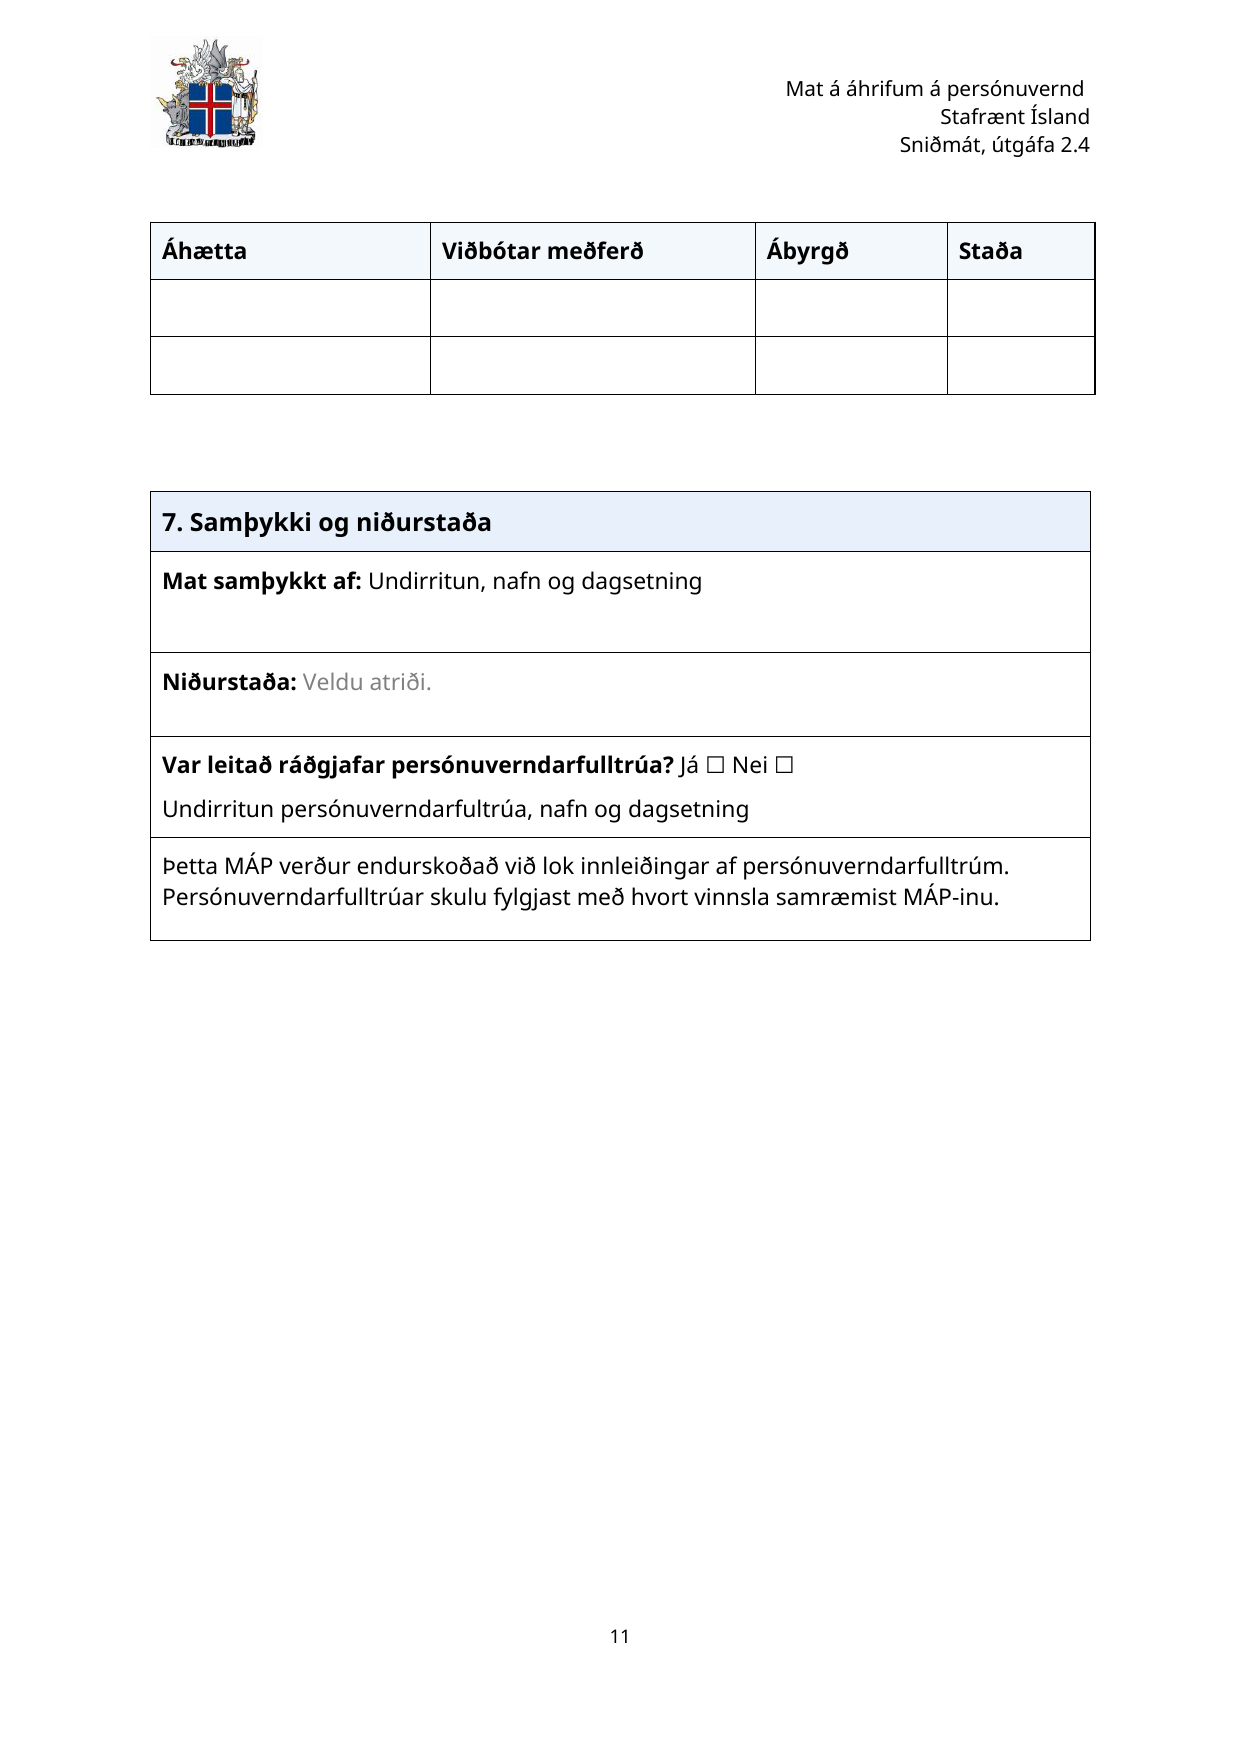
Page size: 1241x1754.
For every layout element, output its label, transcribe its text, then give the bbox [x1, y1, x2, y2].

table_cell [948, 280, 1094, 336]
table_header Viðbótar meðferð [431, 223, 755, 279]
table_header 7. Samþykki og niðurstaða [151, 492, 1090, 551]
table_header Áhætta [151, 223, 430, 279]
table_header Ábyrgð [756, 223, 947, 279]
table_cell Mat samþykkt af: [151, 552, 1090, 652]
table_cell Niðurstaða: [151, 653, 1090, 736]
table_header Staða [948, 223, 1094, 279]
table_cell Þetta MÁP verður endurskoðað við lok innleiðingar af persónuverndarfulltrúm. Persónuverndarfulltrúar skulu fylgjast með hvort vinnsla samræmist MÁP-inu. [151, 838, 1090, 940]
table_cell [431, 280, 755, 336]
table_cell [948, 337, 1094, 393]
table_cell [151, 337, 430, 393]
table_cell [756, 337, 947, 393]
table_cell [756, 280, 947, 336]
table_cell [431, 337, 755, 393]
table_cell [151, 280, 430, 336]
table_cell Var leitað ráðgjafar persónuverndarfulltrúa? Já Nei [151, 737, 1090, 837]
